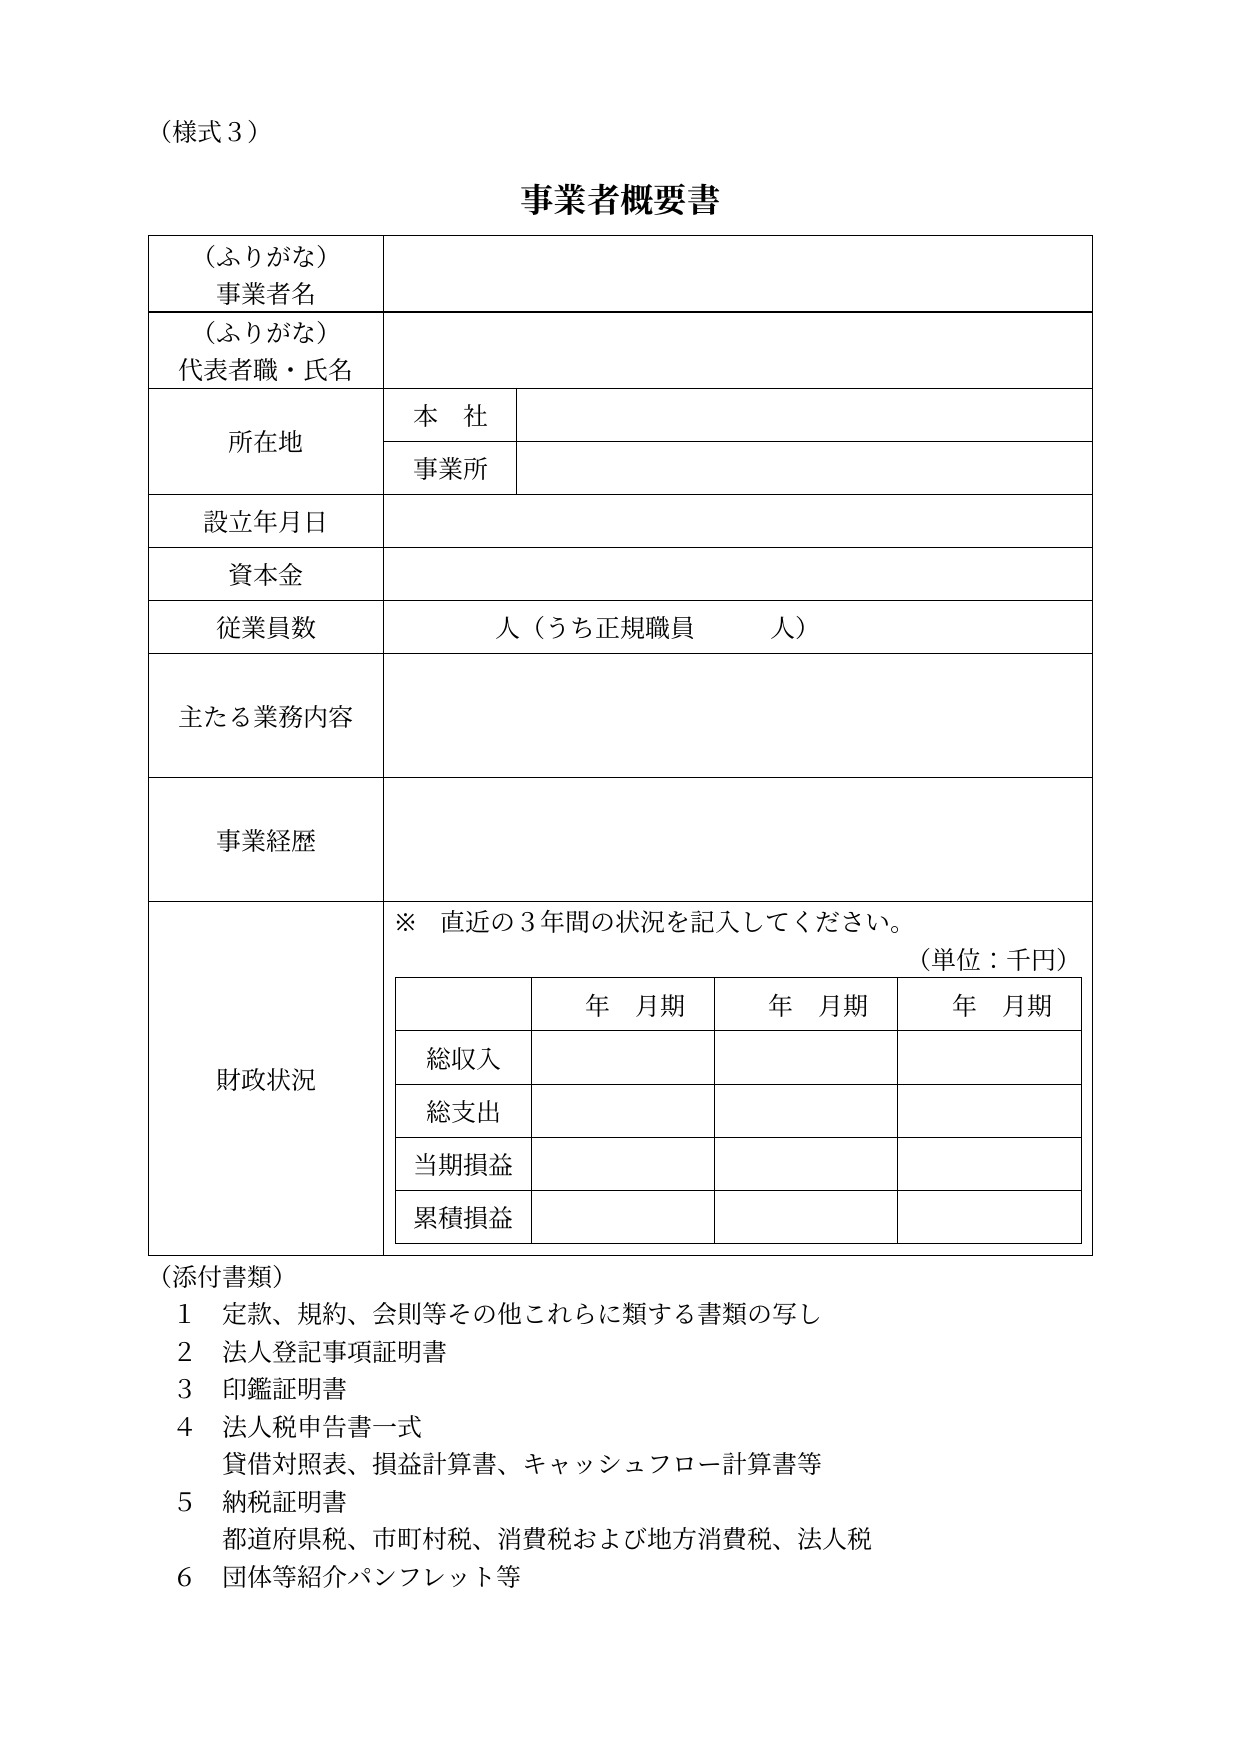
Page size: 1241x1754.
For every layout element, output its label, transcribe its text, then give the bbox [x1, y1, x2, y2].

table_cell （ふりがな） 代表者職・氏名 [149, 313, 383, 387]
table_cell [384, 548, 1092, 600]
table_cell 財政状況 [149, 902, 383, 1255]
text 都道府県税、市町村税、消費税および地方消費税、法人税 [148, 1519, 1092, 1556]
table_cell 所在地 [149, 389, 383, 494]
text （添付書類） [148, 1256, 1092, 1294]
text ５ 納税証明書 [148, 1481, 1092, 1519]
table_header [384, 236, 1092, 311]
table_cell 設立年月日 [149, 495, 383, 547]
table_cell 人（うち正規職員 人） [384, 601, 1092, 653]
table_cell [384, 313, 1092, 387]
table_header （ふりがな） 事業者名 [149, 236, 383, 311]
table_cell [384, 778, 1092, 901]
table_cell ※ 直近の３年間の状況を記入してください。 （単位：千円） [384, 902, 1092, 1255]
table_cell 従業員数 [149, 601, 383, 653]
text ２ 法人登記事項証明書 [148, 1331, 1092, 1369]
table_cell [384, 495, 1092, 547]
table_cell 本 社 [384, 389, 516, 441]
text １ 定款、規約、会則等その他これらに類する書類の写し [148, 1294, 1092, 1331]
table_cell 主たる業務内容 [149, 654, 383, 777]
table_cell 事業所 [384, 442, 516, 494]
table_cell [517, 442, 1092, 494]
text ４ 法人税申告書一式 [148, 1406, 1092, 1444]
table_cell 事業経歴 [149, 778, 383, 901]
table_cell 資本金 [149, 548, 383, 600]
text ３ 印鑑証明書 [148, 1369, 1092, 1406]
text 貸借対照表、損益計算書、キャッシュフロー計算書等 [148, 1444, 1092, 1481]
text ６ 団体等紹介パンフレット等 [148, 1556, 1092, 1594]
table_cell [384, 654, 1092, 777]
table_cell [517, 389, 1092, 441]
text 事業者概要書 [148, 160, 1092, 235]
